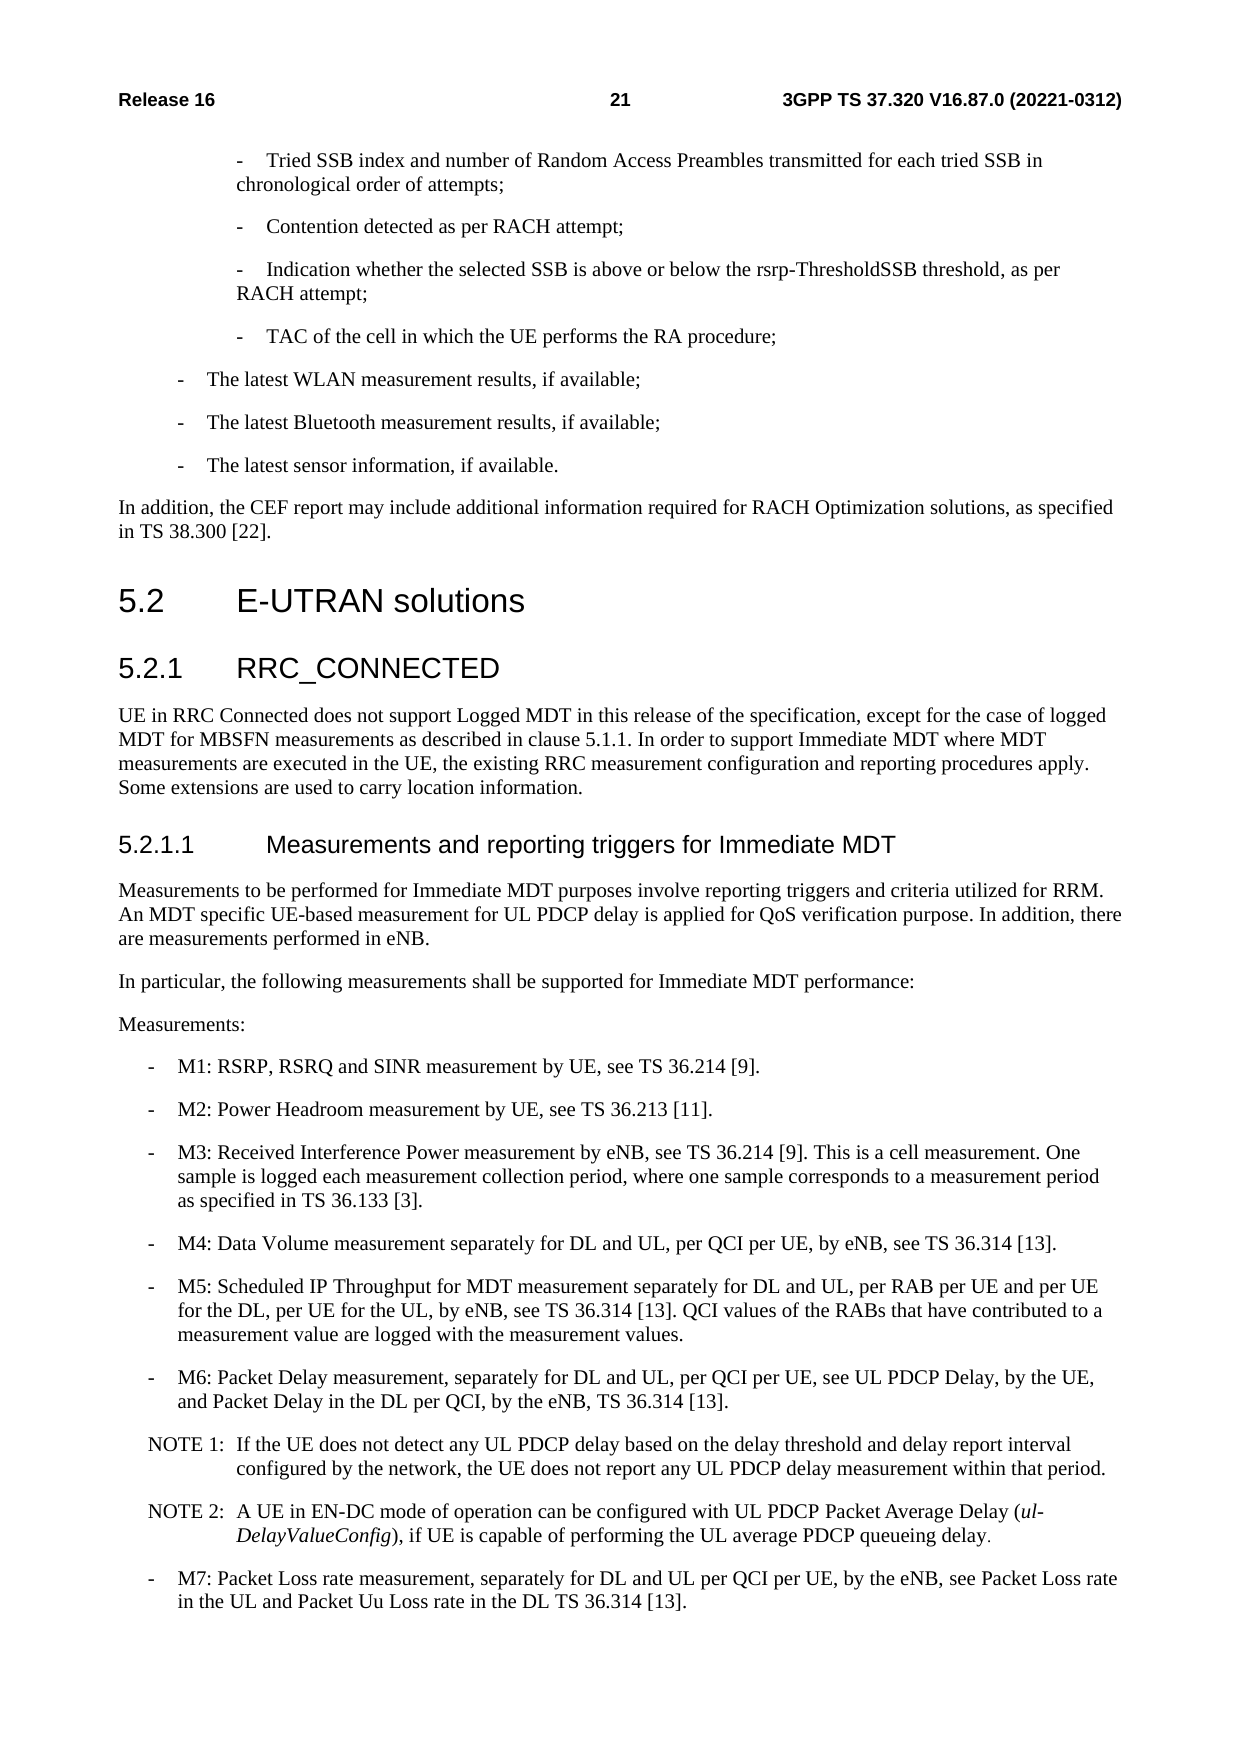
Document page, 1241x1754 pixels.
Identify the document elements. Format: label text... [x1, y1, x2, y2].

text - M3: Received Interference Power measurement by eNB, see TS 36.214 [9]. This is a cell measurement. One sample is logged each measurement collection period, where one sample corresponds to a measurement period as specified in TS 36.133 [3]. [148, 1140, 1122, 1212]
text - M7: Packet Loss rate measurement, separately for DL and UL per QCI per UE, by the eNB, see Packet Loss rate in the UL and Packet Uu Loss rate in the DL TS 36.314 [13]. [148, 1565, 1122, 1613]
text - M5: Scheduled IP Throughput for MDT measurement separately for DL and UL, per RAB per UE and per UE for the DL, per UE for the UL, by eNB, see TS 36.314 [13]. QCI values of the RABs that have contributed to a measurement value are logged with the measurement values. [148, 1274, 1122, 1346]
text - M4: Data Volume measurement separately for DL and UL, per QCI per UE, by eNB, see TS 36.314 [13]. [148, 1231, 1122, 1255]
text Measurements: [118, 1012, 1122, 1036]
text - Tried SSB index and number of Random Access Preambles transmitted for each tried SSB in chronological order of attempts; [236, 147, 1122, 196]
text UE in RRC Connected does not support Logged MDT in this release of the specification, except for the case of logged MDT for MBSFN measurements as described in clause 5.1.1. In order to support Immediate MDT where MDT measurements are executed in the UE, the existing RRC measurement configuration and reporting procedures apply. Some extensions are used to carry location information. [118, 703, 1122, 799]
text - M1: RSRP, RSRQ and SINR measurement by UE, see TS 36.214 [9]. [148, 1054, 1122, 1078]
text - Indication whether the selected SSB is above or below the rsrp-ThresholdSSB threshold, as per RACH attempt; [236, 257, 1122, 305]
text NOTE 1: If the UE does not detect any UL PDCP delay based on the delay threshold and delay report interval configured by the network, the UE does not report any UL PDCP delay measurement within that period. [148, 1432, 1122, 1480]
text - The latest WLAN measurement results, if available; [177, 367, 1122, 391]
text - M2: Power Headroom measurement by UE, see TS 36.213 [11]. [148, 1097, 1122, 1121]
text - M6: Packet Delay measurement, separately for DL and UL, per QCI per UE, see UL PDCP Delay, by the UE, and Packet Delay in the DL per QCI, by the eNB, TS 36.314 [13]. [148, 1365, 1122, 1413]
subtitle 5.2 E-UTRAN solutions [118, 581, 1122, 619]
text - TAC of the cell in which the UE performs the RA procedure; [236, 324, 1122, 348]
text NOTE 2: A UE in EN-DC mode of operation can be configured with UL PDCP Packet Average Delay (ul-DelayValueConfig), if UE is capable of performing the UL average PDCP queueing delay. [148, 1498, 1122, 1547]
subtitle 5.2.1 RRC_CONNECTED [118, 651, 1122, 684]
subtitle 5.2.1.1 Measurements and reporting triggers for Immediate MDT [118, 830, 1122, 859]
text In addition, the CEF report may include additional information required for RACH Optimization solutions, as specified in TS 38.300 [22]. [118, 495, 1122, 543]
text - The latest sensor information, if available. [177, 452, 1122, 477]
text In particular, the following measurements shall be supported for Immediate MDT performance: [118, 969, 1122, 993]
text Measurements to be performed for Immediate MDT purposes involve reporting triggers and criteria utilized for RRM. An MDT specific UE-based measurement for UL PDCP delay is applied for QoS verification purpose. In addition, there are measurements performed in eNB. [118, 878, 1122, 950]
text - The latest Bluetooth measurement results, if available; [177, 410, 1122, 434]
text - Contention detected as per RACH attempt; [236, 214, 1122, 238]
